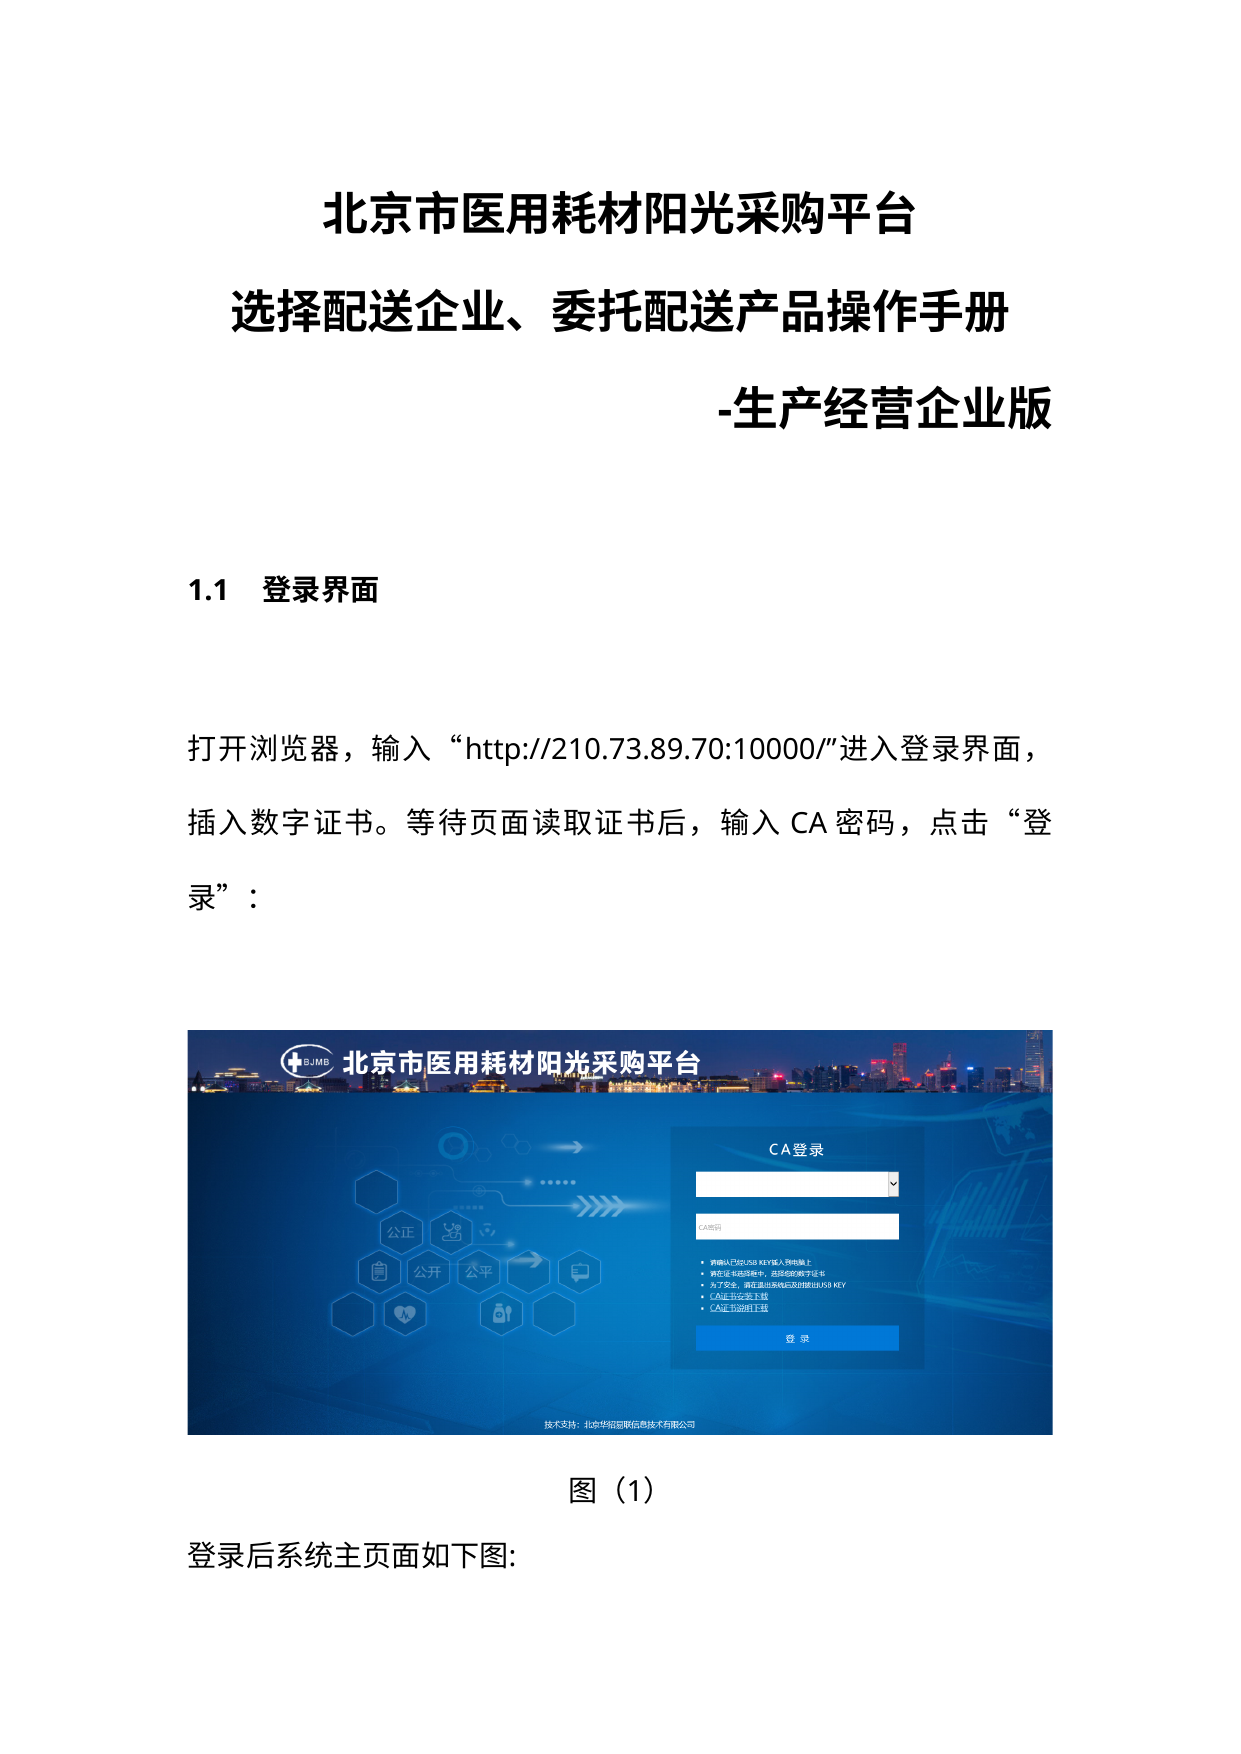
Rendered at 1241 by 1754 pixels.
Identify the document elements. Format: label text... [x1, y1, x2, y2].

text 北京市医用耗材阳光采购平台 [187, 162, 1053, 259]
text -生产经营企业版 [187, 357, 1053, 454]
text 登录后系统主页面如下图: [187, 1522, 1053, 1587]
text 打开浏览器，输入“http://210.73.89.70:10000/”进入登录界面，插入数字证书。等待页面读取证书后，输入CA密码，点击“登录”： [187, 714, 1053, 928]
picture [187, 1030, 1053, 1435]
subtitle 登录界面 [187, 555, 1053, 620]
text 图（1） [187, 1457, 1053, 1522]
text 选择配送企业、委托配送产品操作手册 [187, 259, 1053, 357]
